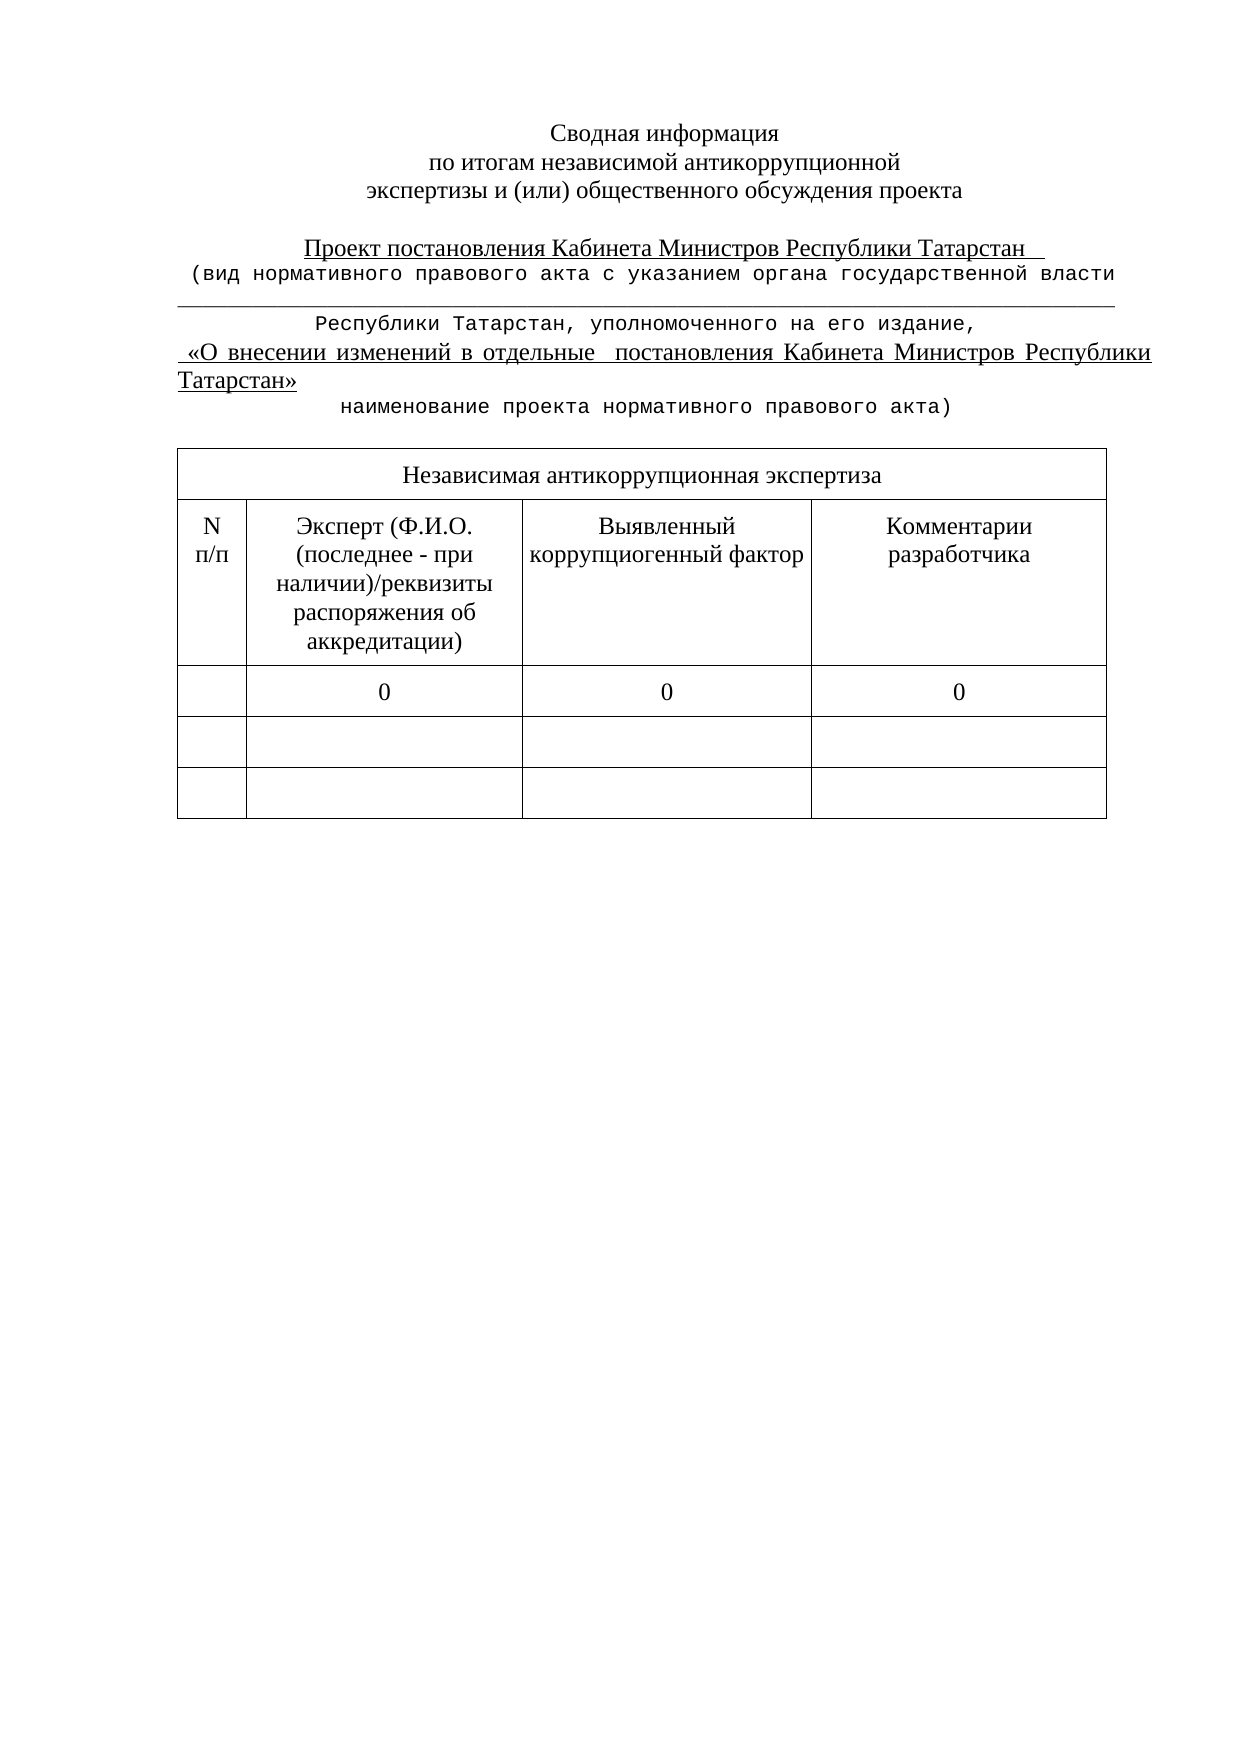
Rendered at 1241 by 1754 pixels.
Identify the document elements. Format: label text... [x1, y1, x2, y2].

text Проект постановления Кабинета Министров Республики Татарстан [177, 233, 1152, 262]
text Республики Татарстан, уполномоченного на его издание, [177, 312, 1152, 337]
table_cell [178, 666, 246, 716]
table_cell [178, 717, 246, 767]
text ___________________________________________________________________________ [177, 287, 1152, 312]
table_cell [812, 768, 1106, 818]
table_cell 0 [247, 666, 522, 716]
table_cell [523, 768, 811, 818]
table_cell [523, 717, 811, 767]
table_header Независимая антикоррупционная экспертиза [178, 449, 1106, 499]
table_cell 0 [812, 666, 1106, 716]
table_cell 0 [523, 666, 811, 716]
table_cell Комментарии разработчика [812, 500, 1106, 665]
text Сводная информация [177, 118, 1152, 147]
table_cell [247, 717, 522, 767]
table_cell [247, 768, 522, 818]
text экспертизы и (или) общественного обсуждения проекта [177, 176, 1152, 204]
text (вид нормативного правового акта с указанием органа государственной власти [177, 262, 1152, 287]
table_cell [178, 768, 246, 818]
text по итогам независимой антикоррупционной [177, 147, 1152, 176]
text «О внесении изменений в отдельные постановления Кабинета Министров Республики Татарстан» [177, 337, 1152, 362]
text «О внесении изменений в отдельные постановления Кабинета Министров Республики Татарстан» [177, 363, 1152, 394]
text наименование проекта нормативного правового акта) [177, 394, 1152, 419]
table_cell [812, 717, 1106, 767]
table_cell N п/п [178, 500, 246, 665]
table_cell Эксперт (Ф.И.О. (последнее - при наличии)/реквизиты распоряжения об аккредитации) [247, 500, 522, 665]
table_cell Выявленный коррупциогенный фактор [523, 500, 811, 665]
